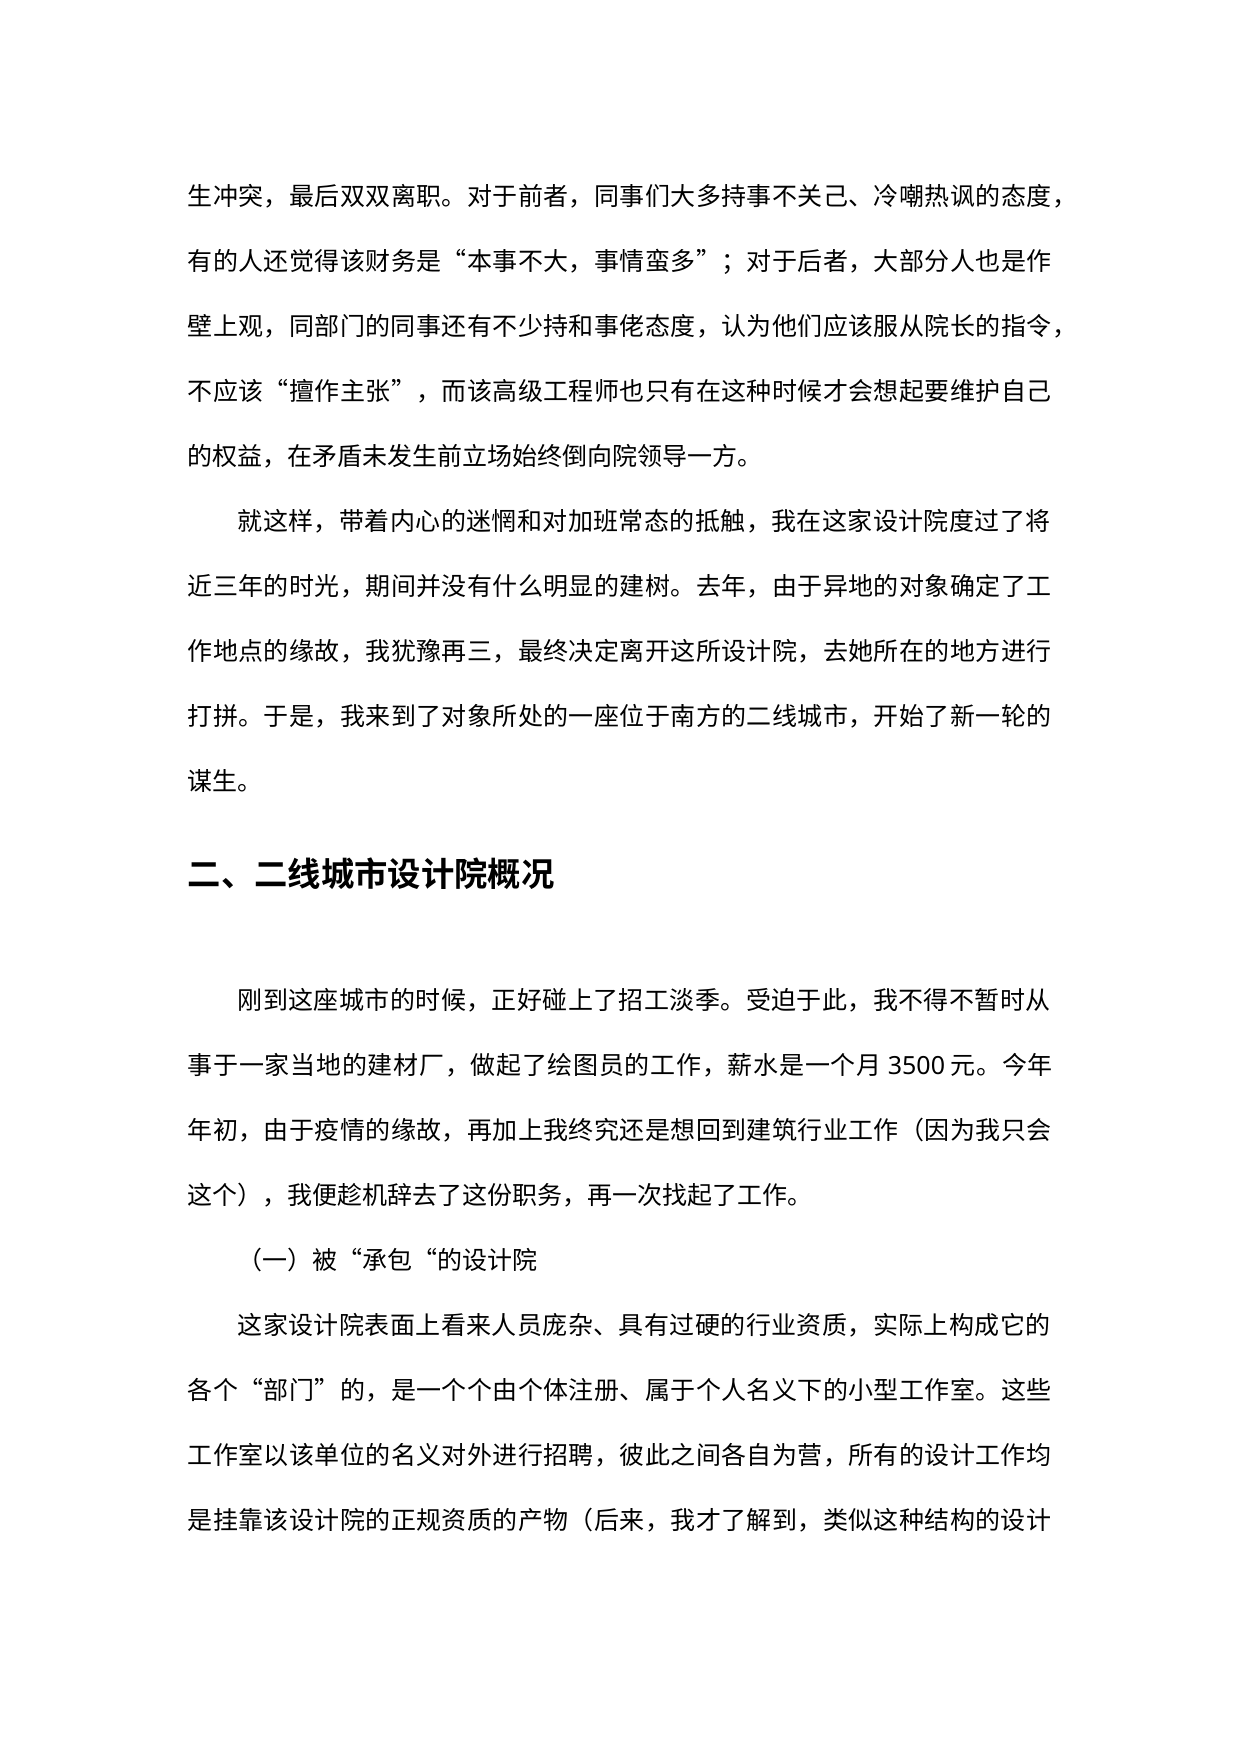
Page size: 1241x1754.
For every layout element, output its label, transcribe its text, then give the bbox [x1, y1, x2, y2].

text （一）被“承包“的设计院 [187, 1226, 1053, 1291]
subtitle 二、二线城市设计院概况 [187, 839, 1053, 904]
text 刚到这座城市的时候，正好碰上了招工淡季。受迫于此，我不得不暂时从事于一家当地的建材厂，做起了绘图员的工作，薪水是一个月3500元。今年年初，由于疫情的缘故，再加上我终究还是想回到建筑行业工作（因为我只会这个），我便趁机辞去了这份职务，再一次找起了工作。 [187, 966, 1053, 1226]
text 就这样，带着内心的迷惘和对加班常态的抵触，我在这家设计院度过了将近三年的时光，期间并没有什么明显的建树。去年，由于异地的对象确定了工作地点的缘故，我犹豫再三，最终决定离开这所设计院，去她所在的地方进行打拼。于是，我来到了对象所处的一座位于南方的二线城市，开始了新一轮的谋生。 [187, 487, 1053, 812]
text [187, 1291, 1053, 1551]
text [187, 162, 1053, 487]
